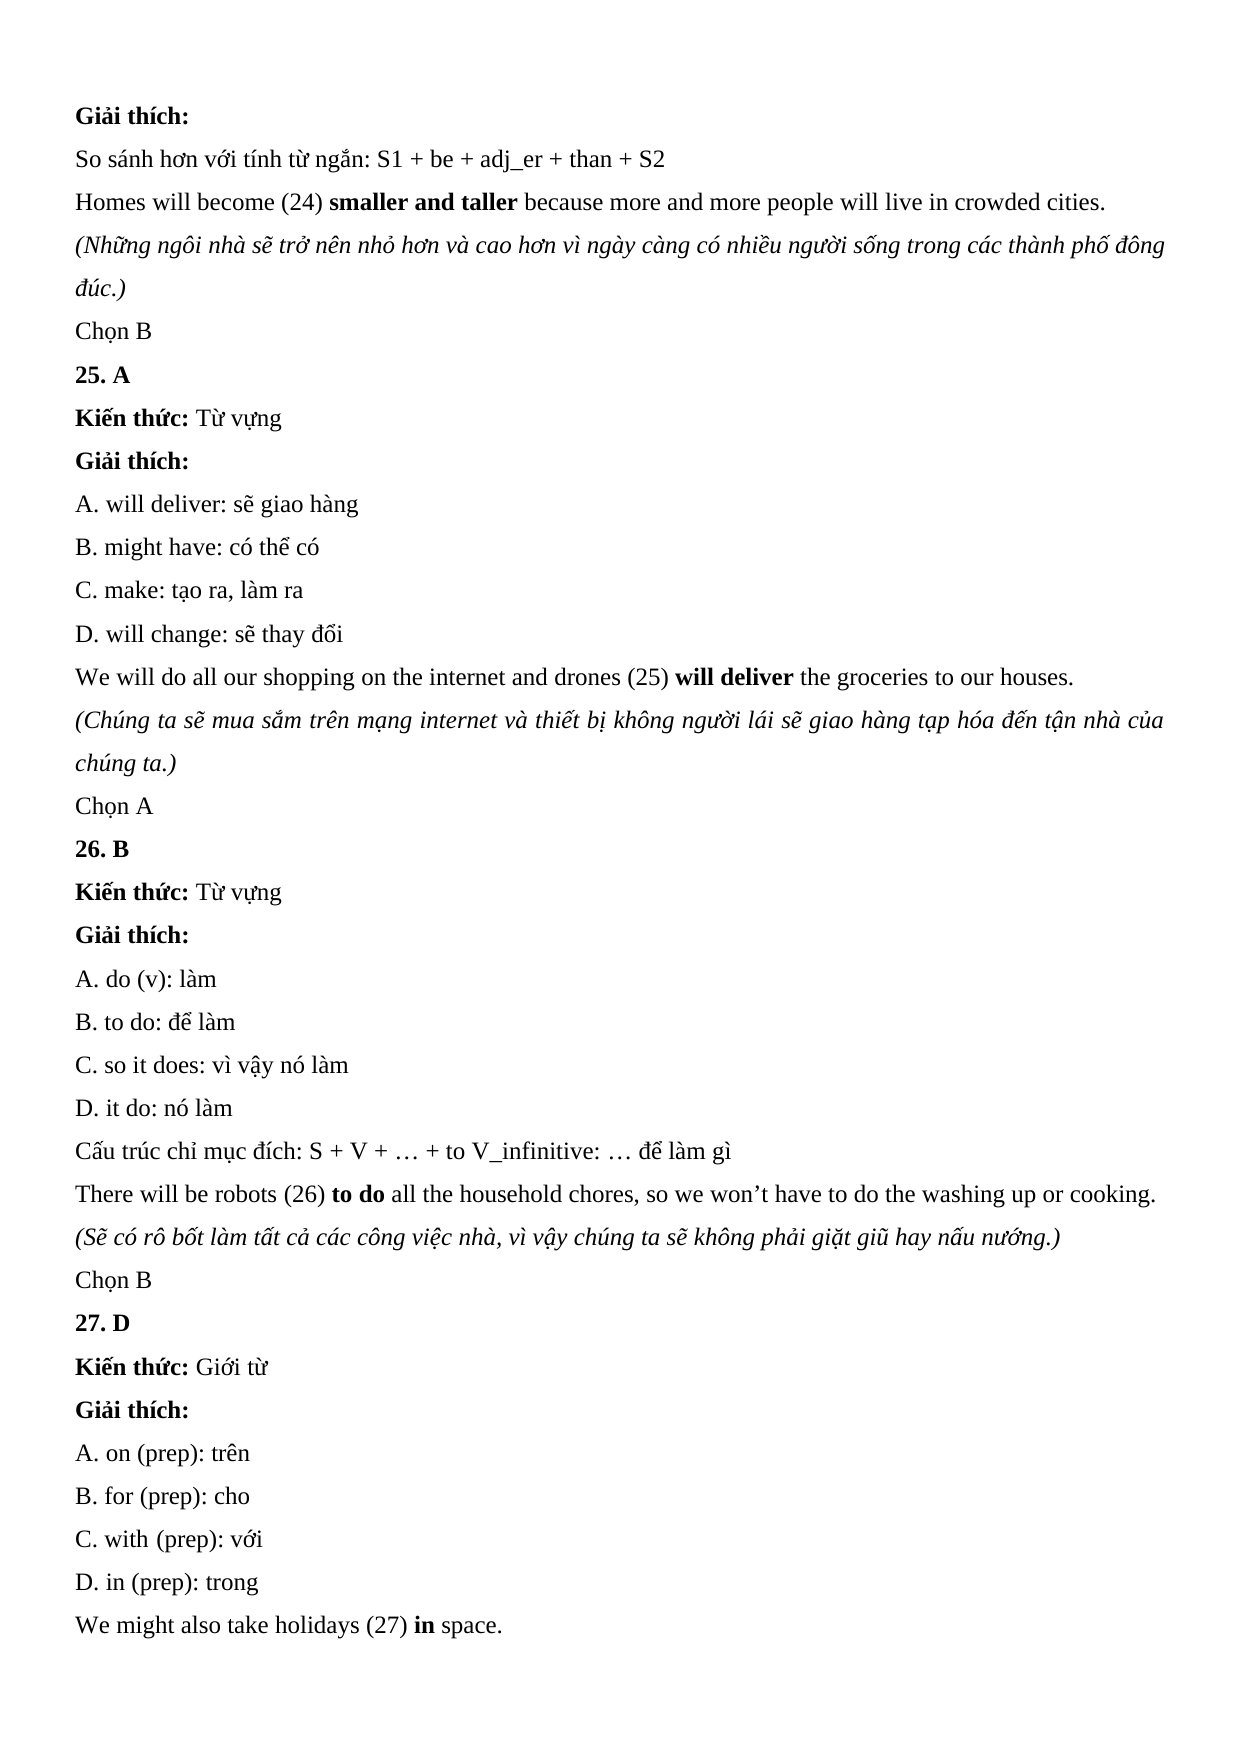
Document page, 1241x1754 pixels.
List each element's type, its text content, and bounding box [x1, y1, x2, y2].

list will deliver: sẽ giao hàng [75, 489, 1178, 518]
text (Chúng ta sẽ mua sắm trên mạng internet và thiết bị không người lái sẽ giao hàng tạp hóa đến tận nhà của chúng ta.) [75, 705, 1178, 777]
list in (prep): trong [75, 1567, 1178, 1596]
text Kiến thức: Giới từ [75, 1352, 1178, 1381]
subtitle D [75, 1308, 1178, 1337]
subtitle Giải thích: [75, 446, 1178, 475]
subtitle Giải thích: [75, 101, 1178, 130]
list so it does: vì vậy nó làm [75, 1050, 1178, 1079]
subtitle Giải thích: [75, 920, 1178, 949]
text We will do all our shopping on the internet and drones (25) will deliver the groceries to our houses. [75, 662, 1178, 690]
list do (v): làm [75, 964, 1178, 992]
subtitle B [75, 834, 1178, 863]
text Chọn A [75, 791, 1178, 820]
list to do: để làm [75, 1007, 1178, 1035]
text Chọn B [75, 317, 1178, 345]
list on (prep): trên [75, 1438, 1178, 1467]
list with (prep): với [75, 1524, 1178, 1553]
subtitle Giải thích: [75, 1395, 1178, 1423]
list it do: nó làm [75, 1093, 1178, 1122]
text Homes will become (24) smaller and taller because more and more people will live in crowded cities. (Những ngôi nhà sẽ trở nên nhỏ hơn và cao hơn vì ngày càng có nhiều người sống trong các thành phố đông đúc.) [75, 187, 1167, 302]
list for (prep): cho [75, 1481, 1178, 1510]
text We might also take holidays (27) in space. [75, 1611, 1178, 1639]
text Kiến thức: Từ vựng [75, 877, 1178, 906]
text Chọn B [75, 1266, 1178, 1294]
subtitle A [75, 360, 1178, 388]
list might have: có thể có [75, 532, 1178, 561]
list make: tạo ra, làm ra [75, 575, 1178, 604]
text Kiến thức: Từ vựng [75, 403, 1178, 432]
text Cấu trúc chỉ mục đích: S + V + … + to V_infinitive: … để làm gì [75, 1136, 1178, 1165]
text There will be robots (26) to do all the household chores, so we won’t have to do the washing up or cooking. [75, 1179, 1178, 1208]
text So sánh hơn với tính từ ngắn: S1 + be + adj_er + than + S2 [75, 144, 1178, 173]
list will change: sẽ thay đổi [75, 619, 1178, 647]
text (Sẽ có rô bốt làm tất cả các công việc nhà, vì vậy chúng ta sẽ không phải giặt giũ hay nấu nướng.) [75, 1222, 1178, 1251]
